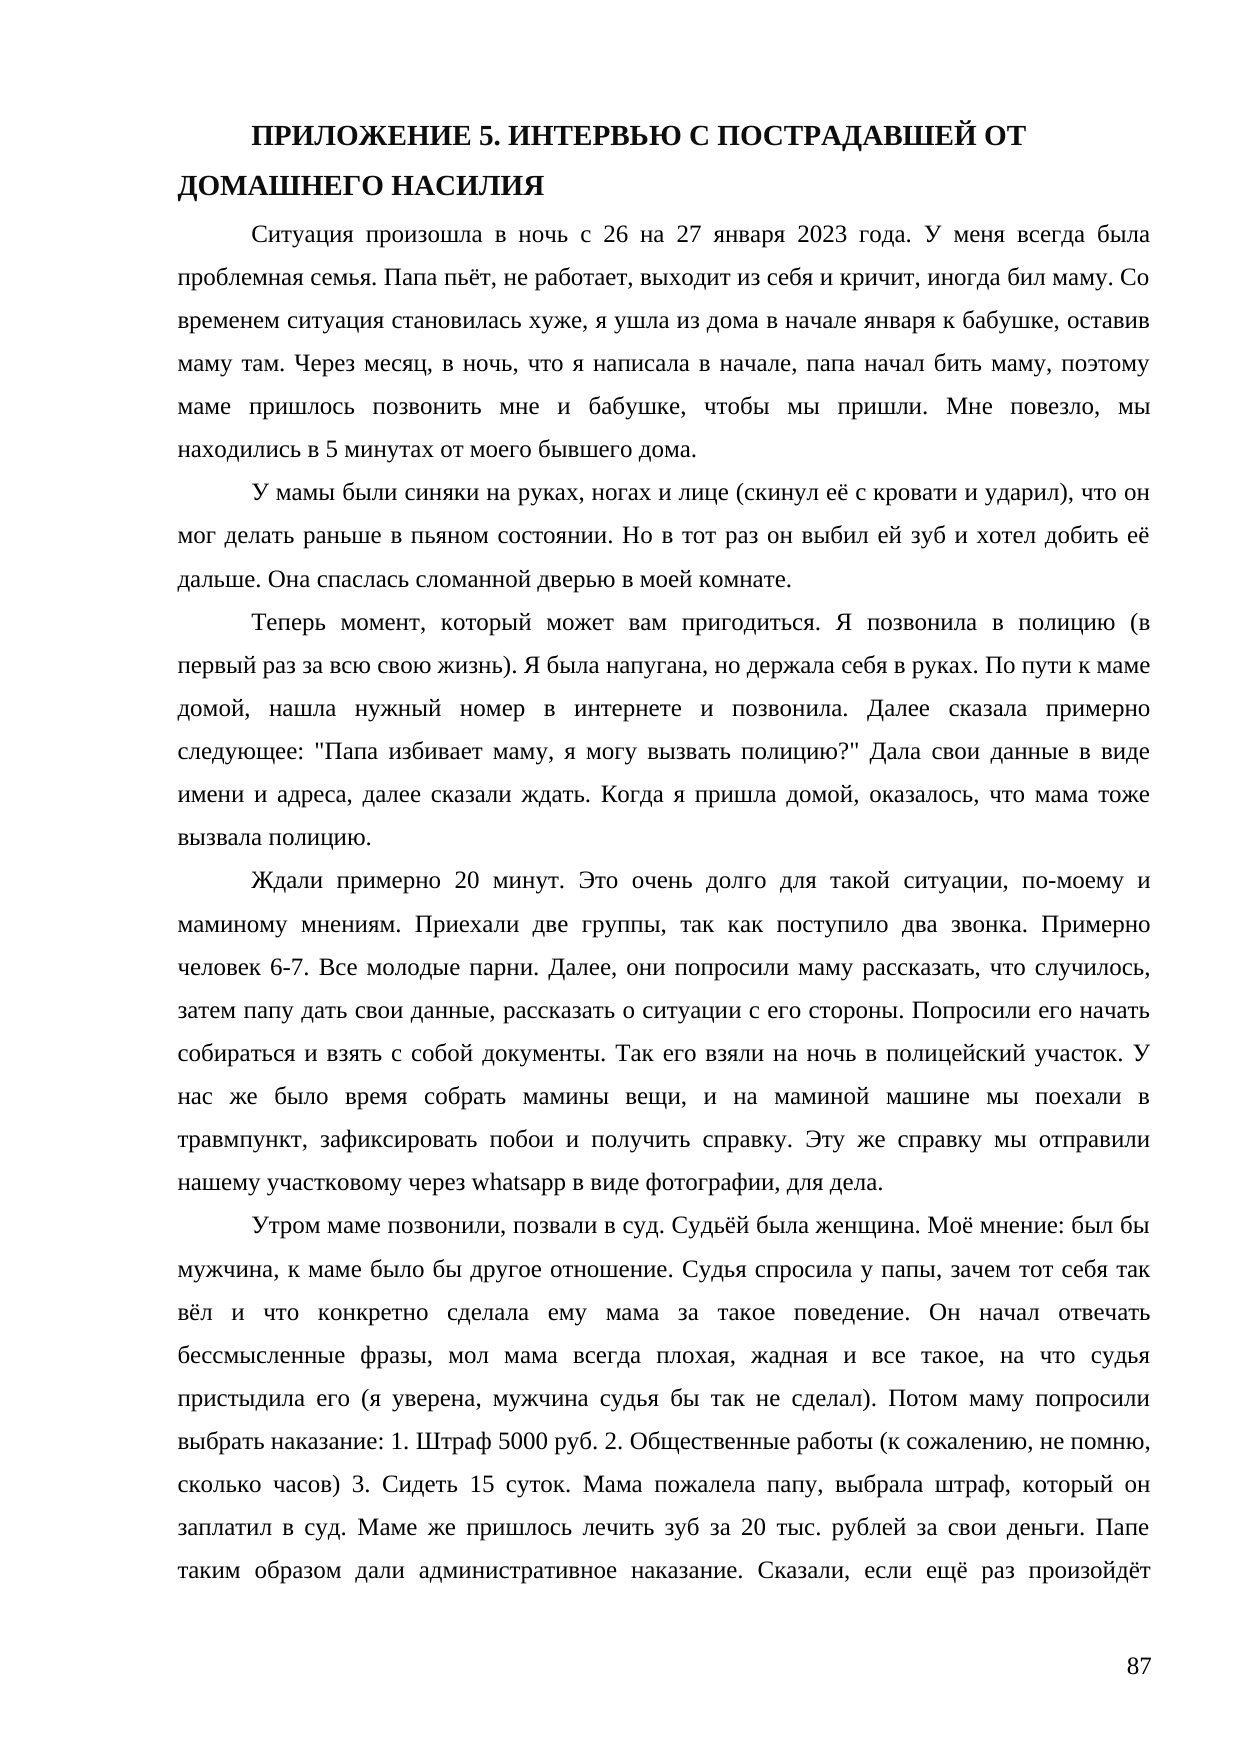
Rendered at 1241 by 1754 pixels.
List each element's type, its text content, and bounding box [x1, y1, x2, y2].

text Теперь момент, который может вам пригодиться. Я позвонила в полицию (в первый раз за всю свою жизнь). Я была напугана, но держала себя в руках. По пути к маме домой, нашла нужный номер в интернете и позвонила. Далее сказала примерно следующее: "Папа избивает маму, я могу вызвать полицию?" Дала свои данные в виде имени и адреса, далее сказали ждать. Когда я пришла домой, оказалось, что мама тоже вызвала полицию. [177, 607, 1152, 851]
text У мамы были синяки на руках, ногах и лице (скинул её с кровати и ударил), что он мог делать раньше в пьяном состоянии. Но в тот раз он выбил ей зуб и хотел добить её дальше. Она спаслась сломанной дверью в моей комнате. [177, 477, 1152, 592]
text Ждали примерно 20 минут. Это очень долго для такой ситуации, по-моему и маминому мнениям. Приехали две группы, так как поступило два звонка. Примерно человек 6-7. Все молодые парни. Далее, они попросили маму рассказать, что случилось, затем папу дать свои данные, рассказать о ситуации с его стороны. Попросили его начать собираться и взять с собой документы. Так его взяли на ночь в полицейский участок. У нас же было время собрать мамины вещи, и на маминой машине мы поехали в травмпункт, зафиксировать побои и получить справку. Эту же справку мы отправили нашему участковому через whatsapp в виде фотографии, для дела. [177, 866, 1152, 1196]
text Ситуация произошла в ночь с 26 на 27 января 2023 года. У меня всегда была проблемная семья. Папа пьёт, не работает, выходит из себя и кричит, иногда бил маму. Со временем ситуация становилась хуже, я ушла из дома в начале января к бабушке, оставив маму там. Через месяц, в ночь, что я написала в начале, папа начал бить маму, поэтому маме пришлось позвонить мне и бабушке, чтобы мы пришли. Мне повезло, мы находились в 5 минутах от моего бывшего дома. [177, 219, 1152, 463]
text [177, 1211, 1152, 1584]
subtitle Приложение 5. Интервью с пострадавшей от домашнего насилия [177, 118, 1152, 202]
